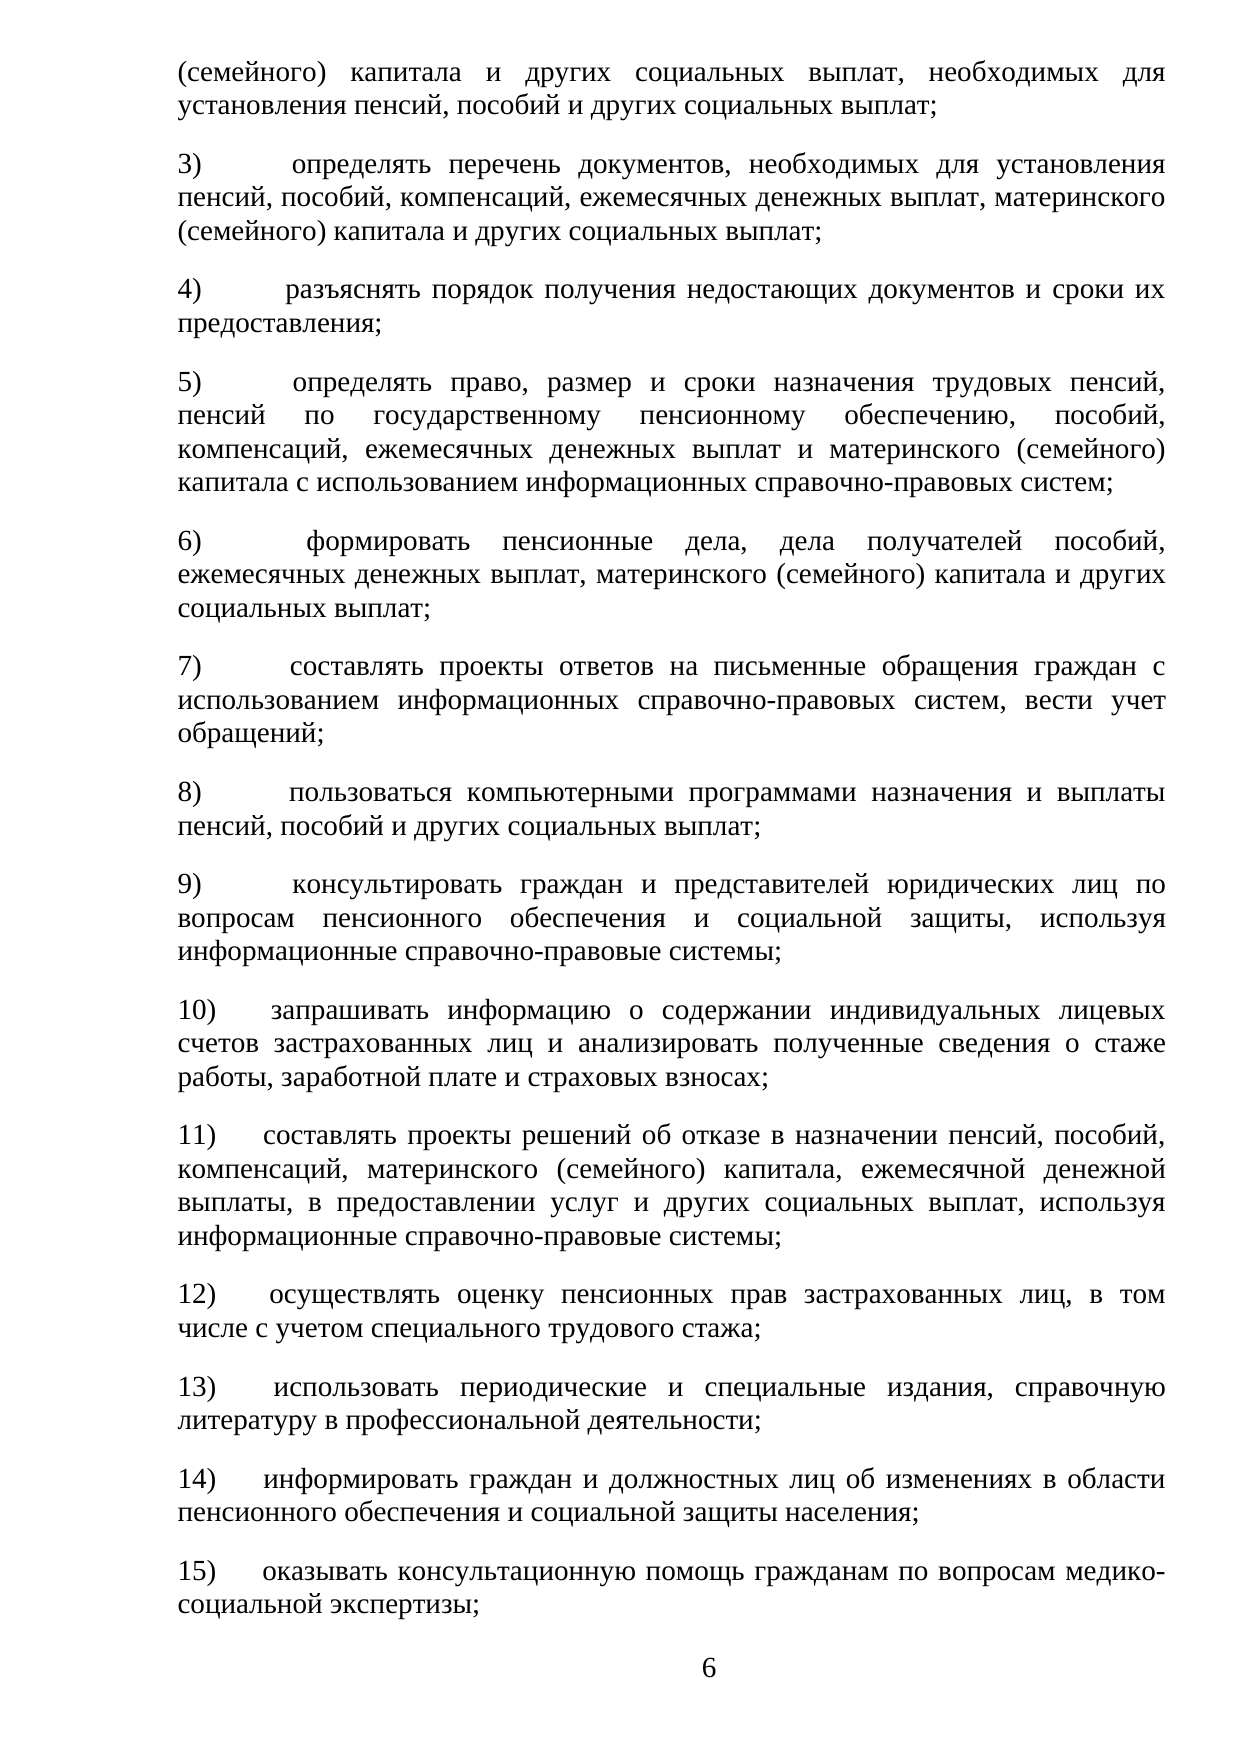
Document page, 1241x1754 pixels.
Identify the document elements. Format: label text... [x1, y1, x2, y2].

text 4) разъяснять порядок получения недостающих документов и сроки их предоставления; [177, 272, 1167, 339]
text 10) запрашивать информацию о содержании индивидуальных лицевых счетов застрахованных лиц и анализировать полученные сведения о стаже работы, заработной плате и страховых взносах; [177, 992, 1167, 1092]
text 7) составлять проекты ответов на письменные обращения граждан с использованием информационных справочно-правовых систем, вести учет обращений; [177, 648, 1167, 749]
text 6) формировать пенсионные дела, дела получателей пособий, ежемесячных денежных выплат, материнского (семейного) капитала и других социальных выплат; [177, 523, 1167, 623]
text 14) информировать граждан и должностных лиц об изменениях в области пенсионного обеспечения и социальной защиты населения; [177, 1461, 1167, 1528]
text 9) консультировать граждан и представителей юридических лиц по вопросам пенсионного обеспечения и социальной защиты, используя информационные справочно-правовые системы; [177, 866, 1167, 967]
text 11) составлять проекты решений об отказе в назначении пенсий, пособий, компенсаций, материнского (семейного) капитала, ежемесячной денежной выплаты, в предоставлении услуг и других социальных выплат, используя информационные справочно-правовые системы; [177, 1117, 1167, 1252]
text 3) определять перечень документов, необходимых для установления пенсий, пособий, компенсаций, ежемесячных денежных выплат, материнского (семейного) капитала и других социальных выплат; [177, 146, 1167, 247]
text 13) использовать периодические и специальные издания, справочную литературу в профессиональной деятельности; [177, 1369, 1167, 1436]
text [177, 54, 1167, 121]
text 8) пользоваться компьютерными программами назначения и выплаты пенсий, пособий и других социальных выплат; [177, 774, 1167, 841]
text 12) осуществлять оценку пенсионных прав застрахованных лиц, в том числе с учетом специального трудового стажа; [177, 1277, 1167, 1344]
text 15) оказывать консультационную помощь гражданам по вопросам медико-социальной экспертизы; [177, 1553, 1167, 1620]
text 5) определять право, размер и сроки назначения трудовых пенсий, пенсий по государственному пенсионному обеспечению, пособий, компенсаций, ежемесячных денежных выплат и материнского (семейного) капитала с использованием информационных справочно-правовых систем; [177, 364, 1167, 498]
